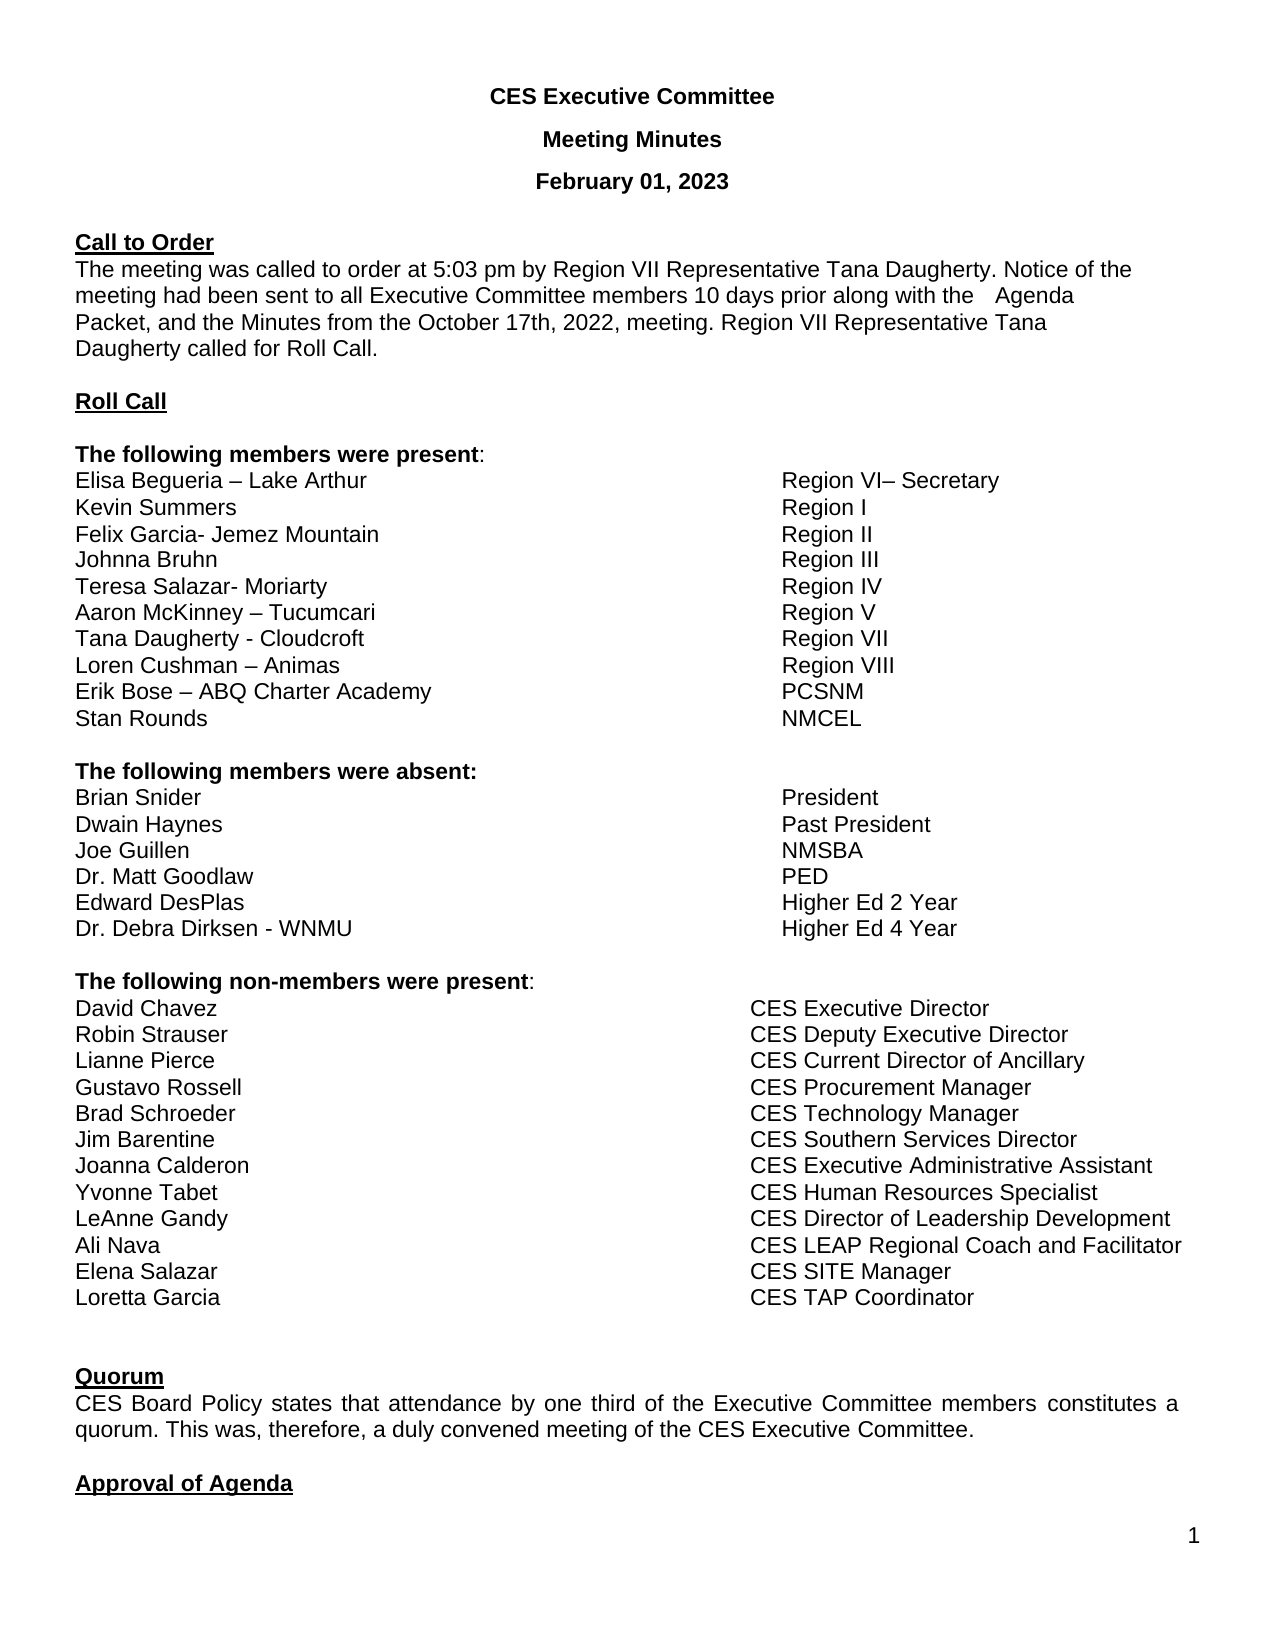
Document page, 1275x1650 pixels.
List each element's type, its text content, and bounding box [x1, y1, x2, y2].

text The following members were present: [75, 441, 1200, 468]
text Elisa Begueria – Lake Arthur Region VI– Secretary [75, 468, 1200, 494]
text Ali Nava CES LEAP Regional Coach and Facilitator [75, 1232, 1200, 1258]
text Yvonne Tabet CES Human Resources Specialist [75, 1179, 1200, 1205]
text Gustavo Rossell CES Procurement Manager [75, 1074, 1200, 1100]
text Erik Bose – ABQ Charter Academy PCSNM [75, 678, 1200, 705]
text Edward DesPlas Higher Ed 2 Year [75, 889, 1200, 916]
text Stan Rounds NMCEL [75, 706, 1200, 732]
text CES Board Policy states that attendance by one third of the Executive Committee members constitutes a quorum. This was, therefore, a duly convened meeting of the CES Executive Committee. [75, 1390, 1178, 1442]
text Felix Garcia- Jemez Mountain Region II [75, 521, 1200, 547]
text Elena Salazar CES SITE Manager [75, 1258, 1200, 1284]
subtitle February 01, 2023 [331, 168, 933, 194]
subtitle The following members were absent: [75, 758, 1200, 784]
text Joe Guillen NMSBA [75, 837, 1200, 863]
text Lianne Pierce CES Current Director of Ancillary [75, 1047, 1200, 1074]
text Loren Cushman – Animas Region VIII [75, 652, 1200, 678]
text The meeting was called to order at 5:03 pm by Region VII Representative Tana Daugherty. Notice of the meeting had been sent to all Executive Committee members 10 days prior along with the Agenda Packet, and the Minutes from the October 17th, 2022, meeting. Region VII Representative Tana Daugherty called for Roll Call. [75, 256, 1137, 361]
text Aaron McKinney – Tucumcari Region V [75, 599, 1200, 626]
text Joanna Calderon CES Executive Administrative Assistant [75, 1153, 1200, 1179]
text LeAnne Gandy CES Director of Leadership Development [75, 1205, 1200, 1232]
subtitle Approval of Agenda [75, 1470, 1200, 1496]
subtitle Quorum [75, 1363, 1200, 1390]
text Call to Order [75, 229, 1200, 256]
text Jim Barentine CES Southern Services Director [75, 1126, 1200, 1153]
text Teresa Salazar- Moriarty Region IV [75, 573, 1200, 599]
subtitle The following non-members were present: [75, 968, 1200, 994]
text Dr. Debra Dirksen - WNMU Higher Ed 4 Year [75, 916, 1200, 942]
text David Chavez CES Executive Director [75, 994, 1200, 1021]
subtitle CES Executive Committee [331, 83, 933, 109]
text Kevin Summers Region I [75, 494, 1200, 520]
text Brad Schroeder CES Technology Manager [75, 1100, 1200, 1126]
text Tana Daugherty - Cloudcroft Region VII [75, 626, 1200, 652]
text Dr. Matt Goodlaw PED [75, 863, 1200, 889]
text Brian Snider President [75, 784, 1200, 811]
subtitle Meeting Minutes [331, 126, 933, 152]
text Johnna Bruhn Region III [75, 547, 1200, 573]
text Robin Strauser CES Deputy Executive Director [75, 1021, 1200, 1047]
text Dwain Haynes Past President [75, 811, 1200, 837]
subtitle Roll Call [75, 388, 1200, 414]
text Loretta Garcia CES TAP Coordinator [75, 1284, 1200, 1311]
